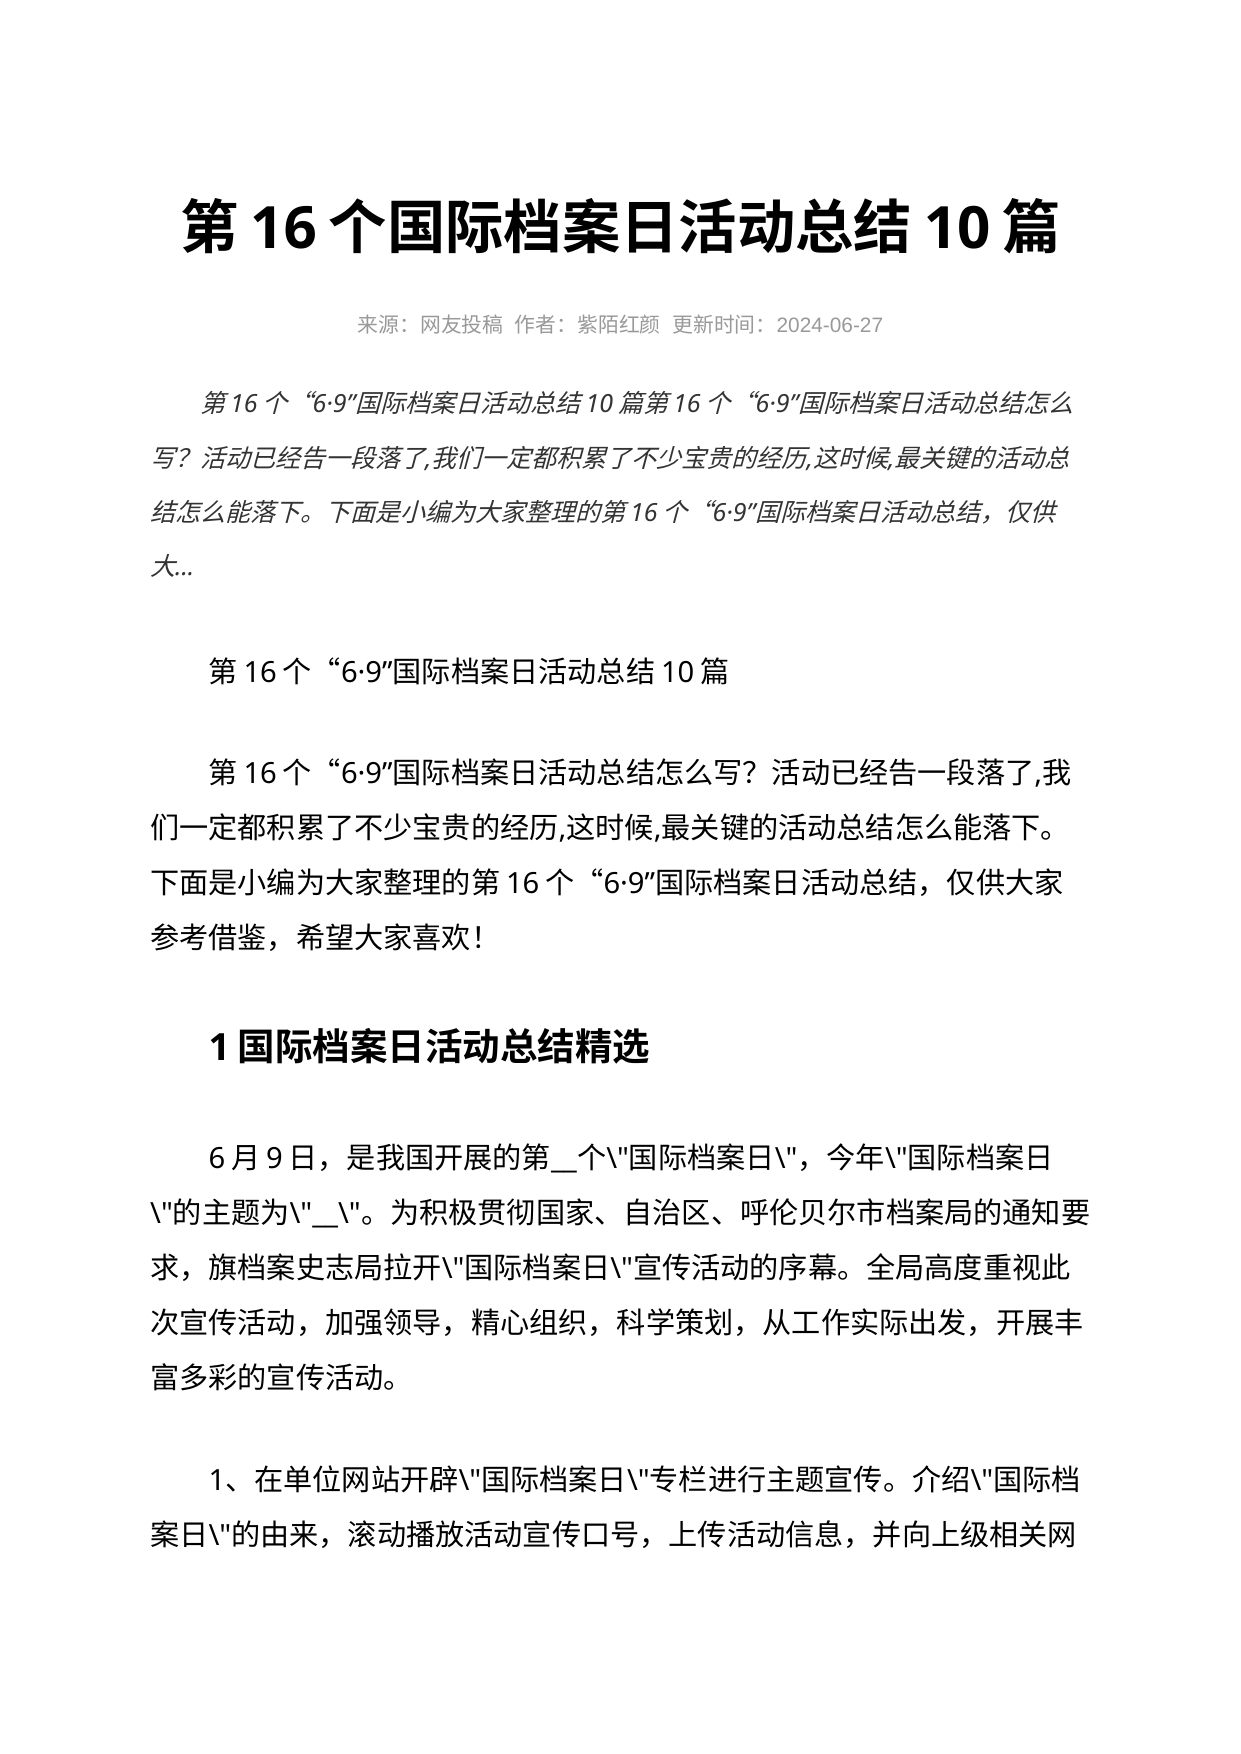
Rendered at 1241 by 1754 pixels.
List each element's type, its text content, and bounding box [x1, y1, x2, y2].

text 来源：网友投稿 作者：紫陌红颜 更新时间：2024-06-27 [150, 313, 1090, 337]
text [150, 1456, 1090, 1553]
text 第16个“6·9”国际档案日活动总结10篇第16个“6·9”国际档案日活动总结怎么写？活动已经告一段落了,我们一定都积累了不少宝贵的经历,这时候,最关键的活动总结怎么能落下。下面是小编为大家整理的第16个“6·9”国际档案日活动总结，仅供大... [150, 384, 1090, 583]
text 第16个“6·9”国际档案日活动总结10篇 [150, 648, 1090, 691]
text 6月9日，是我国开展的第__个\"国际档案日\"，今年\"国际档案日\"的主题为\"__\"。为积极贯彻国家、自治区、呼伦贝尔市档案局的通知要求，旗档案史志局拉开\"国际档案日\"宣传活动的序幕。全局高度重视此次宣传活动，加强领导，精心组织，科学策划，从工作实际出发，开展丰富多彩的宣传活动。 [150, 1134, 1090, 1397]
text 1国际档案日活动总结精选 [150, 1017, 1090, 1071]
subtitle 第16个国际档案日活动总结10篇 [150, 181, 1090, 266]
text 第16个“6·9”国际档案日活动总结怎么写？活动已经告一段落了,我们一定都积累了不少宝贵的经历,这时候,最关键的活动总结怎么能落下。下面是小编为大家整理的第16个“6·9”国际档案日活动总结，仅供大家参考借鉴，希望大家喜欢！ [150, 750, 1090, 957]
